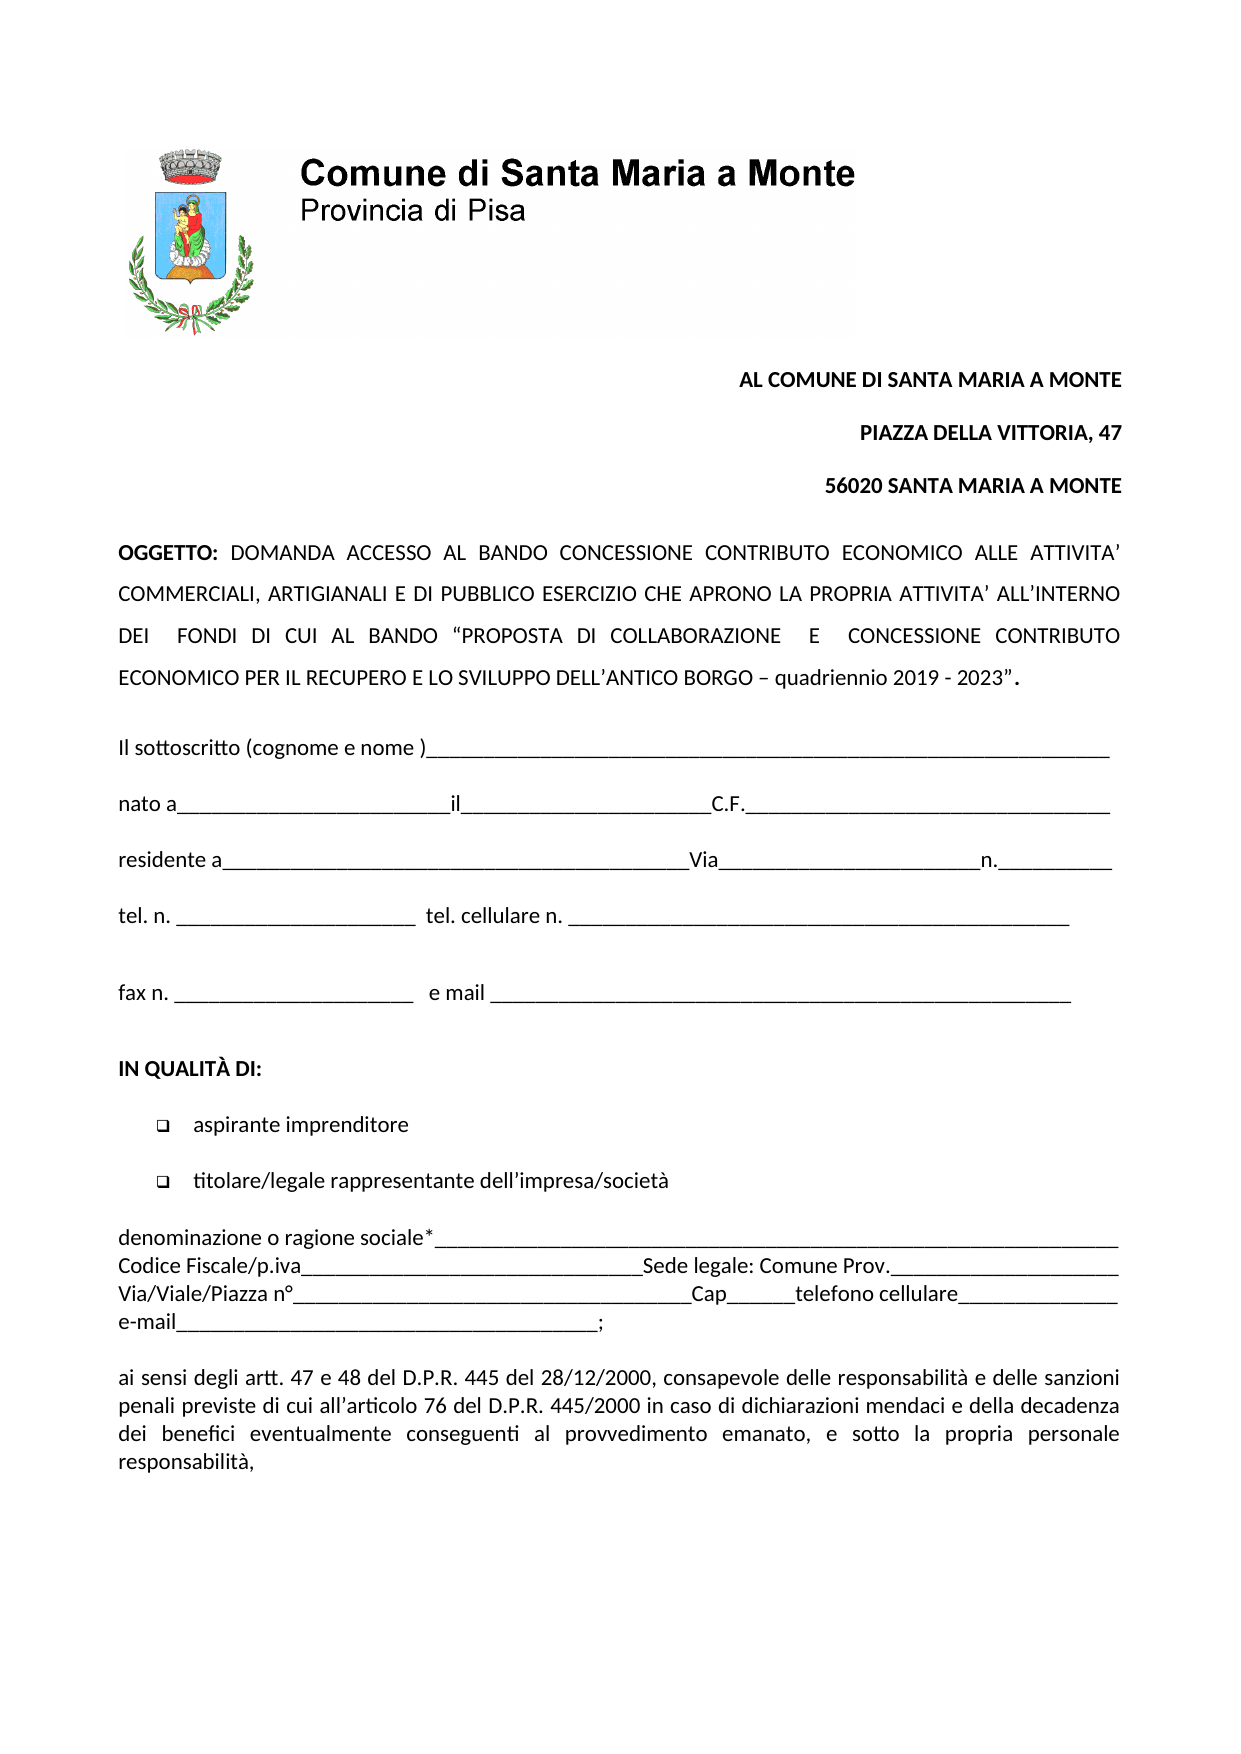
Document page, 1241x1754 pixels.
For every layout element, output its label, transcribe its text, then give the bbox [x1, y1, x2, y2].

picture [123, 147, 855, 340]
text denominazione o ragione sociale*____________________________________________________________ [118, 1223, 1122, 1251]
text PIAZZA DELLA VITTORIA, 47 [118, 418, 1122, 446]
text e-mail_____________________________________; [118, 1307, 1122, 1335]
text Codice Fiscale/p.iva______________________________Sede legale: Comune Prov.____________________ [118, 1251, 1122, 1279]
text IN QUALITÀ DI: [118, 1054, 1122, 1083]
list aspirante imprenditore [156, 1111, 1122, 1139]
text Il sottoscritto (cognome e nome )____________________________________________________________ nato a________________________il______________________C.F.________________________________ [118, 733, 1122, 817]
text tel. n. _____________________ tel. cellulare n. ____________________________________________ [118, 901, 1122, 929]
list titolare/legale rappresentante dell’impresa/società [156, 1167, 1122, 1195]
text ai sensi degli artt. 47 e 48 del D.P.R. 445 del 28/12/2000, consapevole delle responsabilità e delle sanzioni penali previste di cui all’articolo 76 del D.P.R. 445/2000 in caso di dichiarazioni mendaci e della decadenza dei benefici eventualmente conseguenti al provvedimento emanato, e sotto la propria personale responsabilità, [118, 1363, 1122, 1475]
text 56020 SANTA MARIA A MONTE [118, 471, 1122, 499]
text fax n. _____________________ e mail ___________________________________________________ [118, 978, 1122, 1006]
text Via/Viale/Piazza n°___________________________________Cap______telefono cellulare______________ [118, 1279, 1122, 1307]
text OGGETTO: DOMANDA ACCESSO AL BANDO CONCESSIONE CONTRIBUTO ECONOMICO ALLE ATTIVITA’ COMMERCIALI, ARTIGIANALI E DI PUBBLICO ESERCIZIO CHE APRONO LA PROPRIA ATTIVITA’ ALL’INTERNO DEI FONDI DI CUI AL BANDO “PROPOSTA DI COLLABORAZIONE E CONCESSIONE CONTRIBUTO ECONOMICO PER IL RECUPERO E LO SVILUPPO DELL’ANTICO BORGO – quadriennio 2019 - 2023”. [118, 524, 1122, 691]
text AL COMUNE DI SANTA MARIA A MONTE [118, 365, 1122, 393]
text residente a_________________________________________Via_______________________n.__________ [118, 845, 1122, 873]
